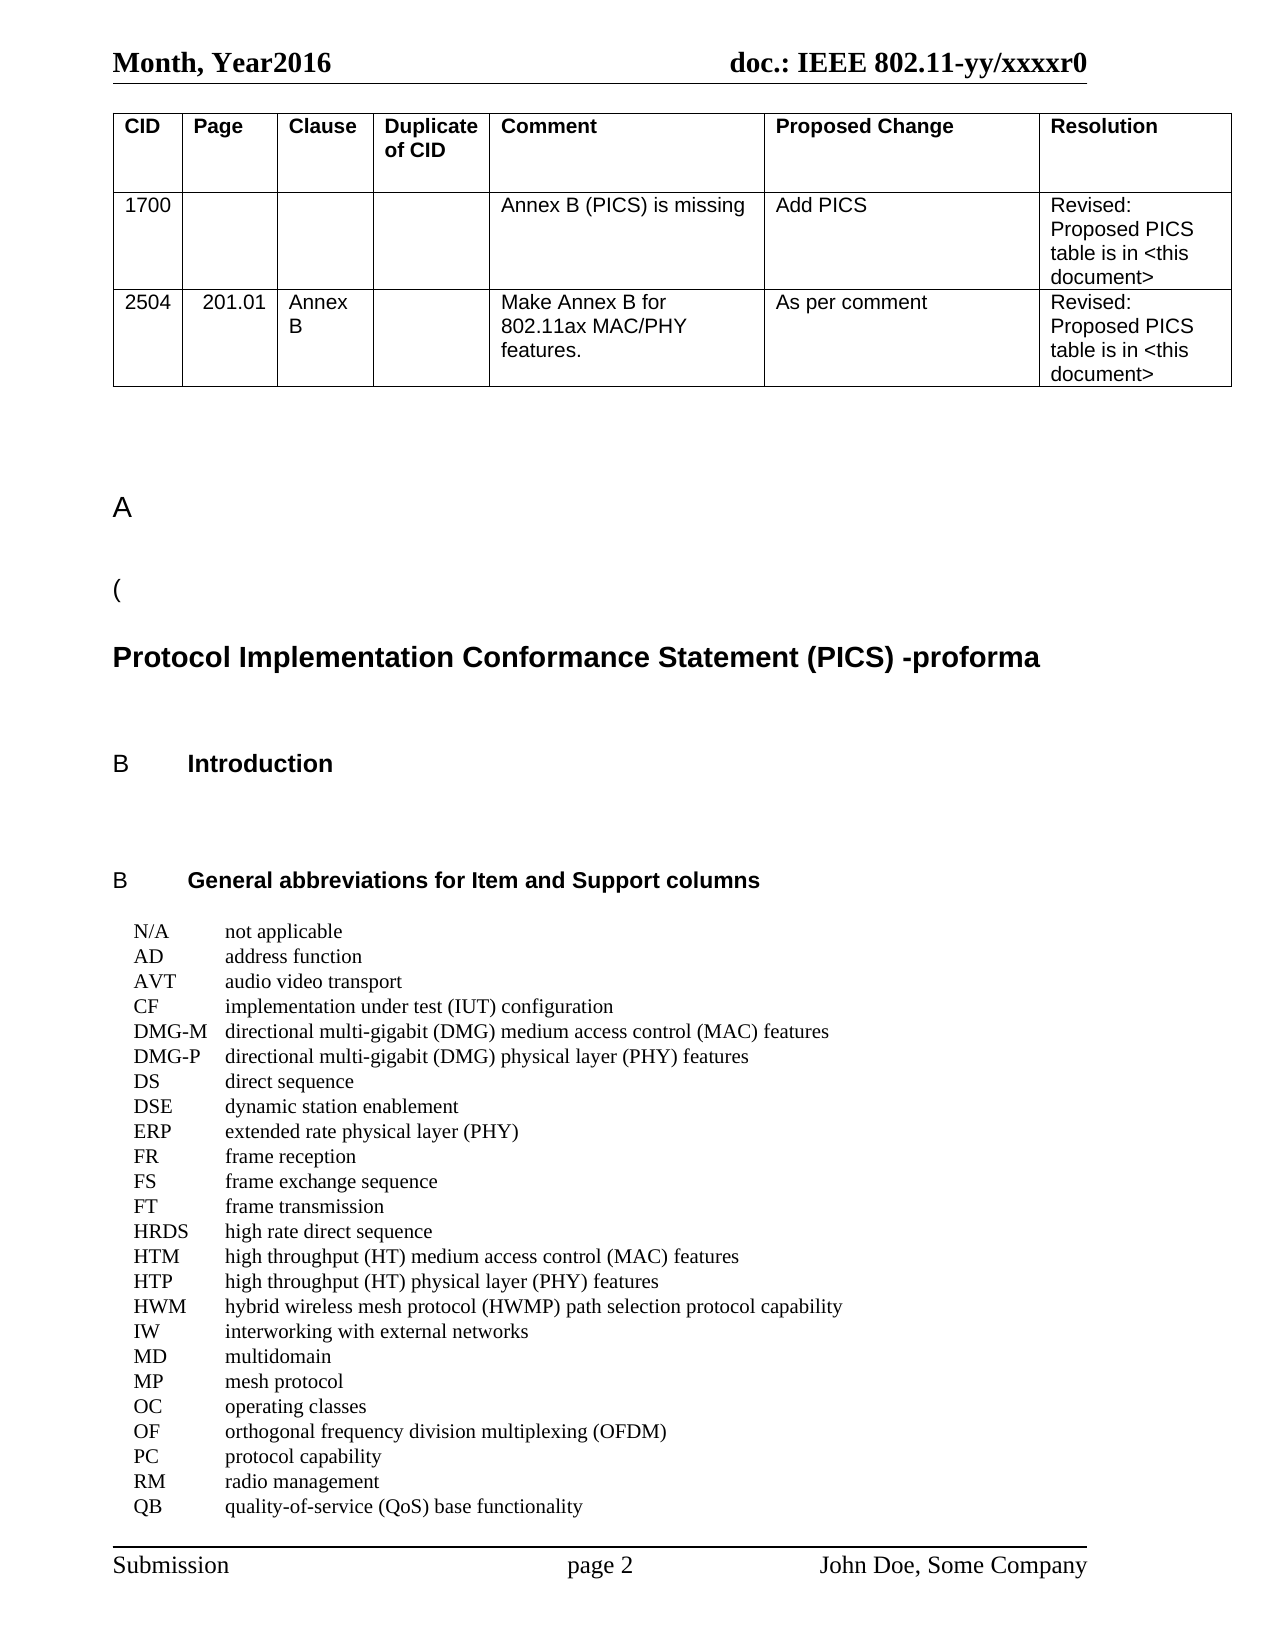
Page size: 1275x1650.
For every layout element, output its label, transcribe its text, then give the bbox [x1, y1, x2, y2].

table_cell Revised: Proposed PICS table is in <this document> [1040, 193, 1231, 289]
table_header Page [183, 114, 277, 192]
list MP mesh protocol(#2425) [133, 1368, 1087, 1393]
table_cell [278, 193, 373, 289]
list DMG-P directional multi-gigabit (DMG) physical layer (PHY) features(#2425) [133, 1043, 1087, 1068]
list DSE dynamic station enablement [133, 1093, 1087, 1118]
list PC protocol capability [133, 1443, 1087, 1468]
list FR frame reception(#2425) [133, 1143, 1087, 1168]
list Introduction [112, 748, 1087, 778]
list OF orthogonal frequency division multiplexing (OFDM) [133, 1418, 1087, 1443]
table_cell [374, 193, 489, 289]
table_header Proposed Change [765, 114, 1039, 192]
table_cell Revised: Proposed PICS table is in <this document> [1040, 290, 1231, 386]
table_cell 201.01 [183, 290, 277, 386]
table_cell As per comment [765, 290, 1039, 386]
table_cell Make Annex B for 802.11ax MAC/PHY features. [490, 290, 764, 386]
table_cell Annex B [278, 290, 373, 386]
list QB quality-of-service (QoS) base functionality [133, 1493, 1087, 1518]
list AVT audio video transport(11aa) [133, 968, 1087, 993]
list N/A not applicable [133, 918, 1087, 943]
list ERP extended rate physical layer (PHY)(#63) [133, 1118, 1087, 1143]
table_header CID [114, 114, 182, 192]
table_cell [374, 290, 489, 386]
list General abbreviations for Item and Support columns [112, 866, 1087, 893]
text Protocol Implementation Conformance Statement (PICS) -proforma [112, 640, 1087, 673]
table_header Clause [278, 114, 373, 192]
table_cell Add PICS [765, 193, 1039, 289]
list DS direct sequence [133, 1068, 1087, 1093]
list HTM (#2425)high throughput(#1533) (HT) medium access control (MAC) features [133, 1243, 1087, 1268]
list CF implementation under test (IUT) configuration [133, 993, 1087, 1018]
list FS frame exchange(#6299) sequence(#2425) [133, 1168, 1087, 1193]
table_header Resolution [1040, 114, 1231, 192]
list FT frame transmission [133, 1193, 1087, 1218]
list MD multidomain [133, 1343, 1087, 1368]
table_header Comment [490, 114, 764, 192]
list DMG-M directional multi-gigabit (DMG) medium access control (MAC) features(#2425) [133, 1018, 1087, 1043]
table_cell Annex B (PICS) is missing [490, 193, 764, 289]
table_header Duplicate of CID [374, 114, 489, 192]
list HWM hybrid wireless mesh protocol (HWMP)(#2425) path selection protocol capability(#64) [133, 1293, 1087, 1318]
list IW interworking with external networks [133, 1318, 1087, 1343]
table_cell 2504 [114, 290, 182, 386]
list RM radio management [133, 1468, 1087, 1493]
list HTP (#2425)high throughput(#1533) (HT) physical layer (PHY) features [133, 1268, 1087, 1293]
list AD address function(#2425) [133, 943, 1087, 968]
list OC operating classes(#2425) [133, 1393, 1087, 1418]
table_cell [183, 193, 277, 289]
table_cell 1700 [114, 193, 182, 289]
list HRDS high rate direct sequence [133, 1218, 1087, 1243]
